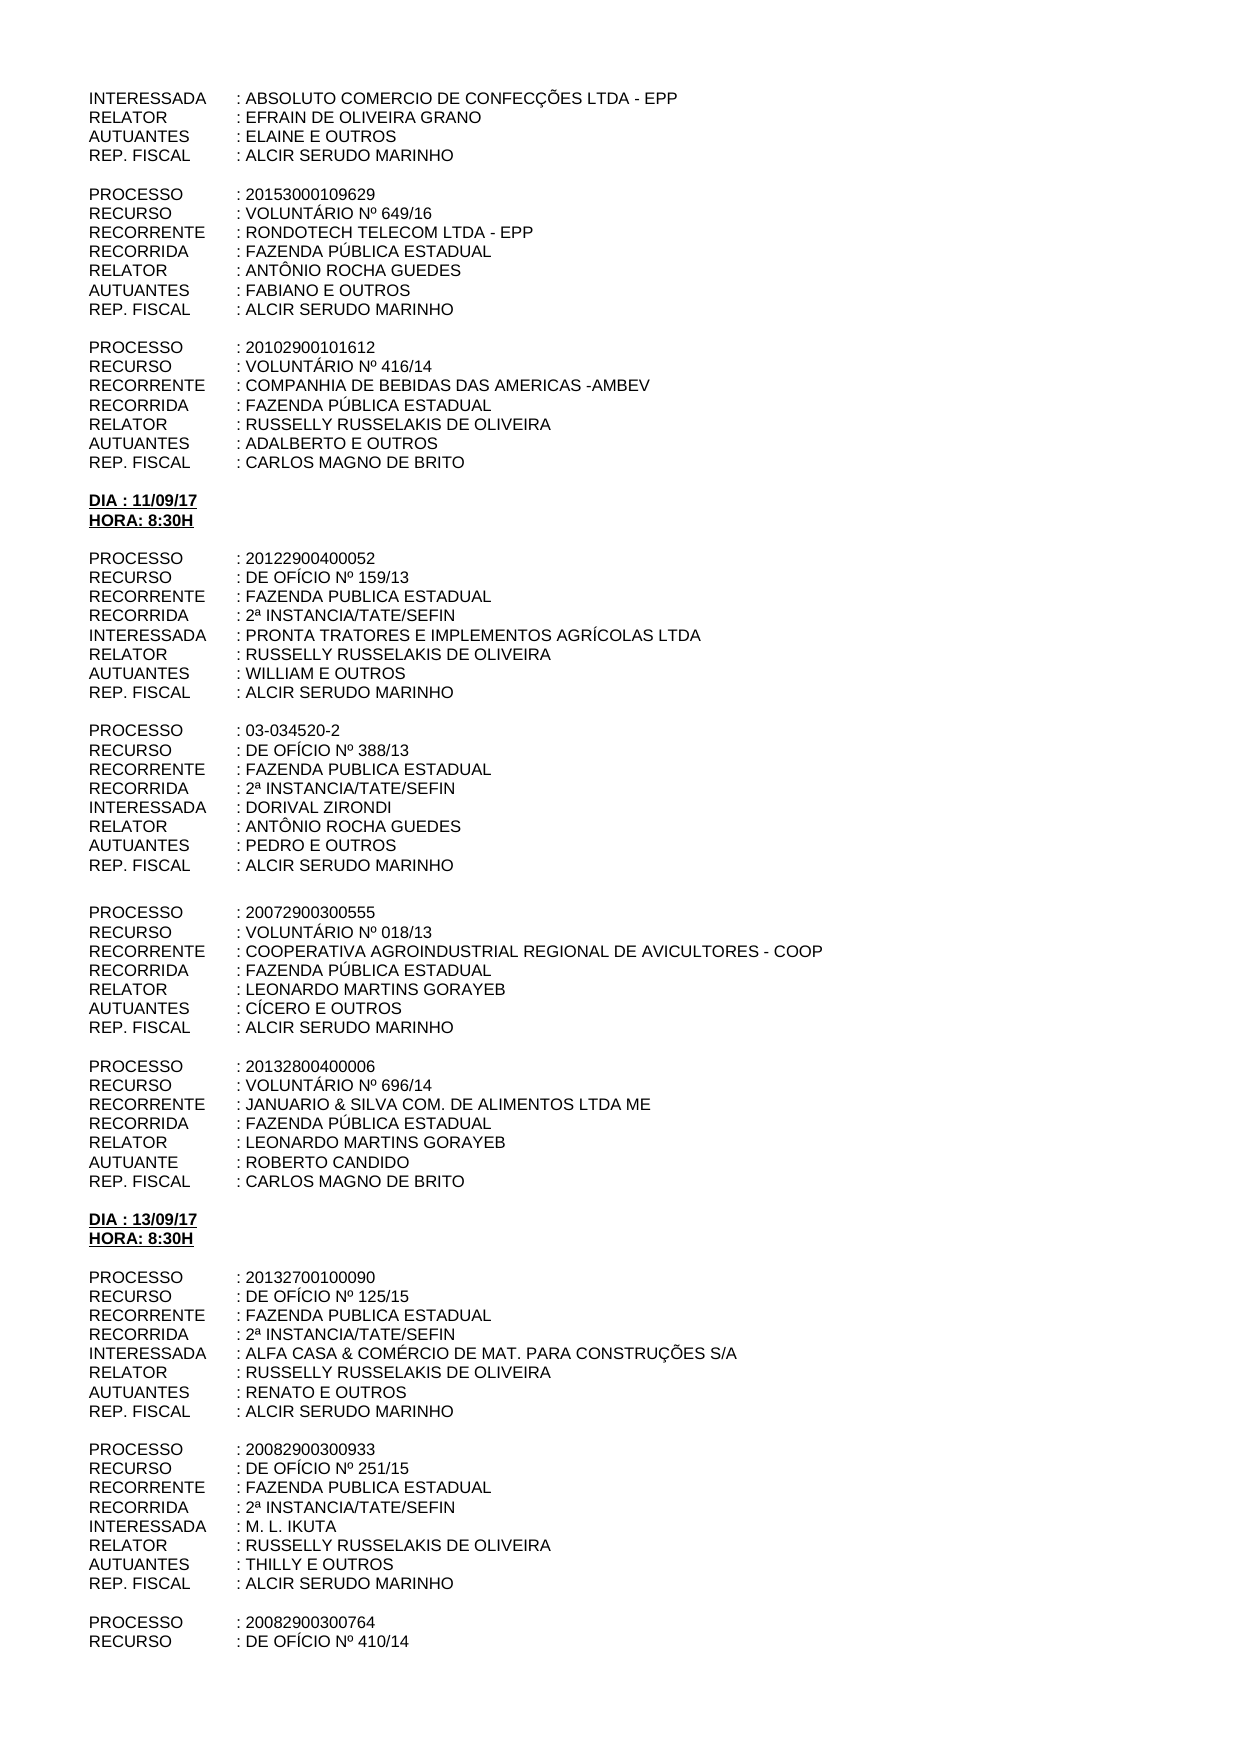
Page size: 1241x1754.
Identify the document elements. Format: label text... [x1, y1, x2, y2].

text RECORRENTE : COOPERATIVA AGROINDUSTRIAL REGIONAL DE AVICULTORES - COOP [89, 942, 1152, 961]
text RECORRIDA : FAZENDA PÚBLICA ESTADUAL [89, 395, 1152, 414]
text PROCESSO : 20072900300555 [89, 903, 1152, 922]
text INTERESSADA : DORIVAL ZIRONDI [89, 798, 1152, 817]
text PROCESSO : 03-034520-2 [89, 721, 1152, 740]
text RECORRENTE : COMPANHIA DE BEBIDAS DAS AMERICAS -AMBEV [89, 376, 1152, 395]
text RECURSO : VOLUNTÁRIO Nº 696/14 [89, 1076, 1152, 1095]
text REP. FISCAL : ALCIR SERUDO MARINHO [89, 855, 1152, 874]
text PROCESSO : 20153000109629 [89, 184, 1152, 204]
text REP. FISCAL : CARLOS MAGNO DE BRITO [89, 1172, 1152, 1191]
text RELATOR : EFRAIN DE OLIVEIRA GRANO [89, 108, 1152, 127]
text AUTUANTES : WILLIAM E OUTROS [89, 664, 1152, 683]
text RECURSO : VOLUNTÁRIO Nº 649/16 [89, 204, 1152, 223]
text RELATOR : ANTÔNIO ROCHA GUEDES [89, 261, 1152, 280]
text REP. FISCAL : ALCIR SERUDO MARINHO [89, 683, 1152, 702]
text RECORRENTE : FAZENDA PUBLICA ESTADUAL [89, 1478, 1152, 1497]
text RECURSO : DE OFÍCIO Nº 388/13 [89, 740, 1152, 759]
text INTERESSADA : PRONTA TRATORES E IMPLEMENTOS AGRÍCOLAS LTDA [89, 625, 1152, 644]
text AUTUANTES : CÍCERO E OUTROS [89, 999, 1152, 1018]
text AUTUANTES : FABIANO E OUTROS [89, 280, 1152, 299]
text DIA : 13/09/17 [89, 1210, 1152, 1229]
text INTERESSADA : ALFA CASA & COMÉRCIO DE MAT. PARA CONSTRUÇÕES S/A [89, 1344, 1152, 1363]
text AUTUANTES : PEDRO E OUTROS [89, 836, 1152, 855]
text PROCESSO : 20102900101612 [89, 338, 1152, 357]
text REP. FISCAL : ALCIR SERUDO MARINHO [89, 146, 1152, 165]
text AUTUANTES : ADALBERTO E OUTROS [89, 434, 1152, 453]
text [89, 1536, 1152, 1555]
text DIA : 11/09/17 [89, 491, 1152, 510]
text RECORRIDA : 2ª INSTANCIA/TATE/SEFIN [89, 606, 1152, 625]
text RELATOR : ANTÔNIO ROCHA GUEDES [89, 817, 1152, 836]
text HORA: 8:30H [89, 510, 1152, 529]
text REP. FISCAL : ALCIR SERUDO MARINHO [89, 299, 1152, 319]
text RECURSO : VOLUNTÁRIO Nº 416/14 [89, 357, 1152, 376]
text AUTUANTES : RENATO E OUTROS [89, 1382, 1152, 1402]
text RECORRIDA : 2ª INSTANCIA/TATE/SEFIN [89, 1325, 1152, 1344]
text RELATOR : RUSSELLY RUSSELAKIS DE OLIVEIRA [89, 1363, 1152, 1382]
text PROCESSO : 20122900400052 [89, 549, 1152, 568]
text RECURSO : DE OFÍCIO Nº 251/15 [89, 1459, 1152, 1478]
text RECURSO : DE OFÍCIO Nº 159/13 [89, 568, 1152, 587]
text RECORRENTE : FAZENDA PUBLICA ESTADUAL [89, 1306, 1152, 1325]
text AUTUANTE : ROBERTO CANDIDO [89, 1152, 1152, 1172]
text RELATOR : LEONARDO MARTINS GORAYEB [89, 980, 1152, 999]
text RELATOR : RUSSELLY RUSSELAKIS DE OLIVEIRA [89, 644, 1152, 664]
text RELATOR : LEONARDO MARTINS GORAYEB [89, 1133, 1152, 1152]
text RECORRENTE : FAZENDA PUBLICA ESTADUAL [89, 759, 1152, 779]
text RECURSO : DE OFÍCIO Nº 410/14 [89, 1632, 1152, 1651]
text PROCESSO : 20082900300764 [89, 1612, 1152, 1632]
text RECURSO : DE OFÍCIO Nº 125/15 [89, 1287, 1152, 1306]
text RECORRIDA : 2ª INSTANCIA/TATE/SEFIN [89, 1497, 1152, 1517]
text RECURSO : VOLUNTÁRIO Nº 018/13 [89, 922, 1152, 942]
text INTERESSADA : M. L. IKUTA [89, 1517, 1152, 1536]
text RECORRIDA : FAZENDA PÚBLICA ESTADUAL [89, 242, 1152, 261]
text RECORRIDA : 2ª INSTANCIA/TATE/SEFIN [89, 779, 1152, 798]
text AUTUANTES : THILLY E OUTROS [89, 1555, 1152, 1574]
text RECORRENTE : JANUARIO & SILVA COM. DE ALIMENTOS LTDA ME [89, 1095, 1152, 1114]
text PROCESSO : 20132800400006 [89, 1057, 1152, 1076]
text AUTUANTES : ELAINE E OUTROS [89, 127, 1152, 146]
text RELATOR : RUSSELLY RUSSELAKIS DE OLIVEIRA [89, 414, 1152, 434]
text REP. FISCAL : ALCIR SERUDO MARINHO [89, 1018, 1152, 1037]
text PROCESSO : 20132700100090 [89, 1267, 1152, 1287]
text RECORRIDA : FAZENDA PÚBLICA ESTADUAL [89, 1114, 1152, 1133]
text HORA: 8:30H [89, 1229, 1152, 1248]
text RECORRENTE : FAZENDA PUBLICA ESTADUAL [89, 587, 1152, 606]
text REP. FISCAL : ALCIR SERUDO MARINHO [89, 1402, 1152, 1421]
text INTERESSADA : ABSOLUTO COMERCIO DE CONFECÇÕES LTDA - EPP [89, 89, 1152, 108]
text RECORRENTE : RONDOTECH TELECOM LTDA - EPP [89, 223, 1152, 242]
text REP. FISCAL : CARLOS MAGNO DE BRITO [89, 453, 1152, 472]
text REP. FISCAL : ALCIR SERUDO MARINHO [89, 1574, 1152, 1593]
text RECORRIDA : FAZENDA PÚBLICA ESTADUAL [89, 961, 1152, 980]
text PROCESSO : 20082900300933 [89, 1440, 1152, 1459]
